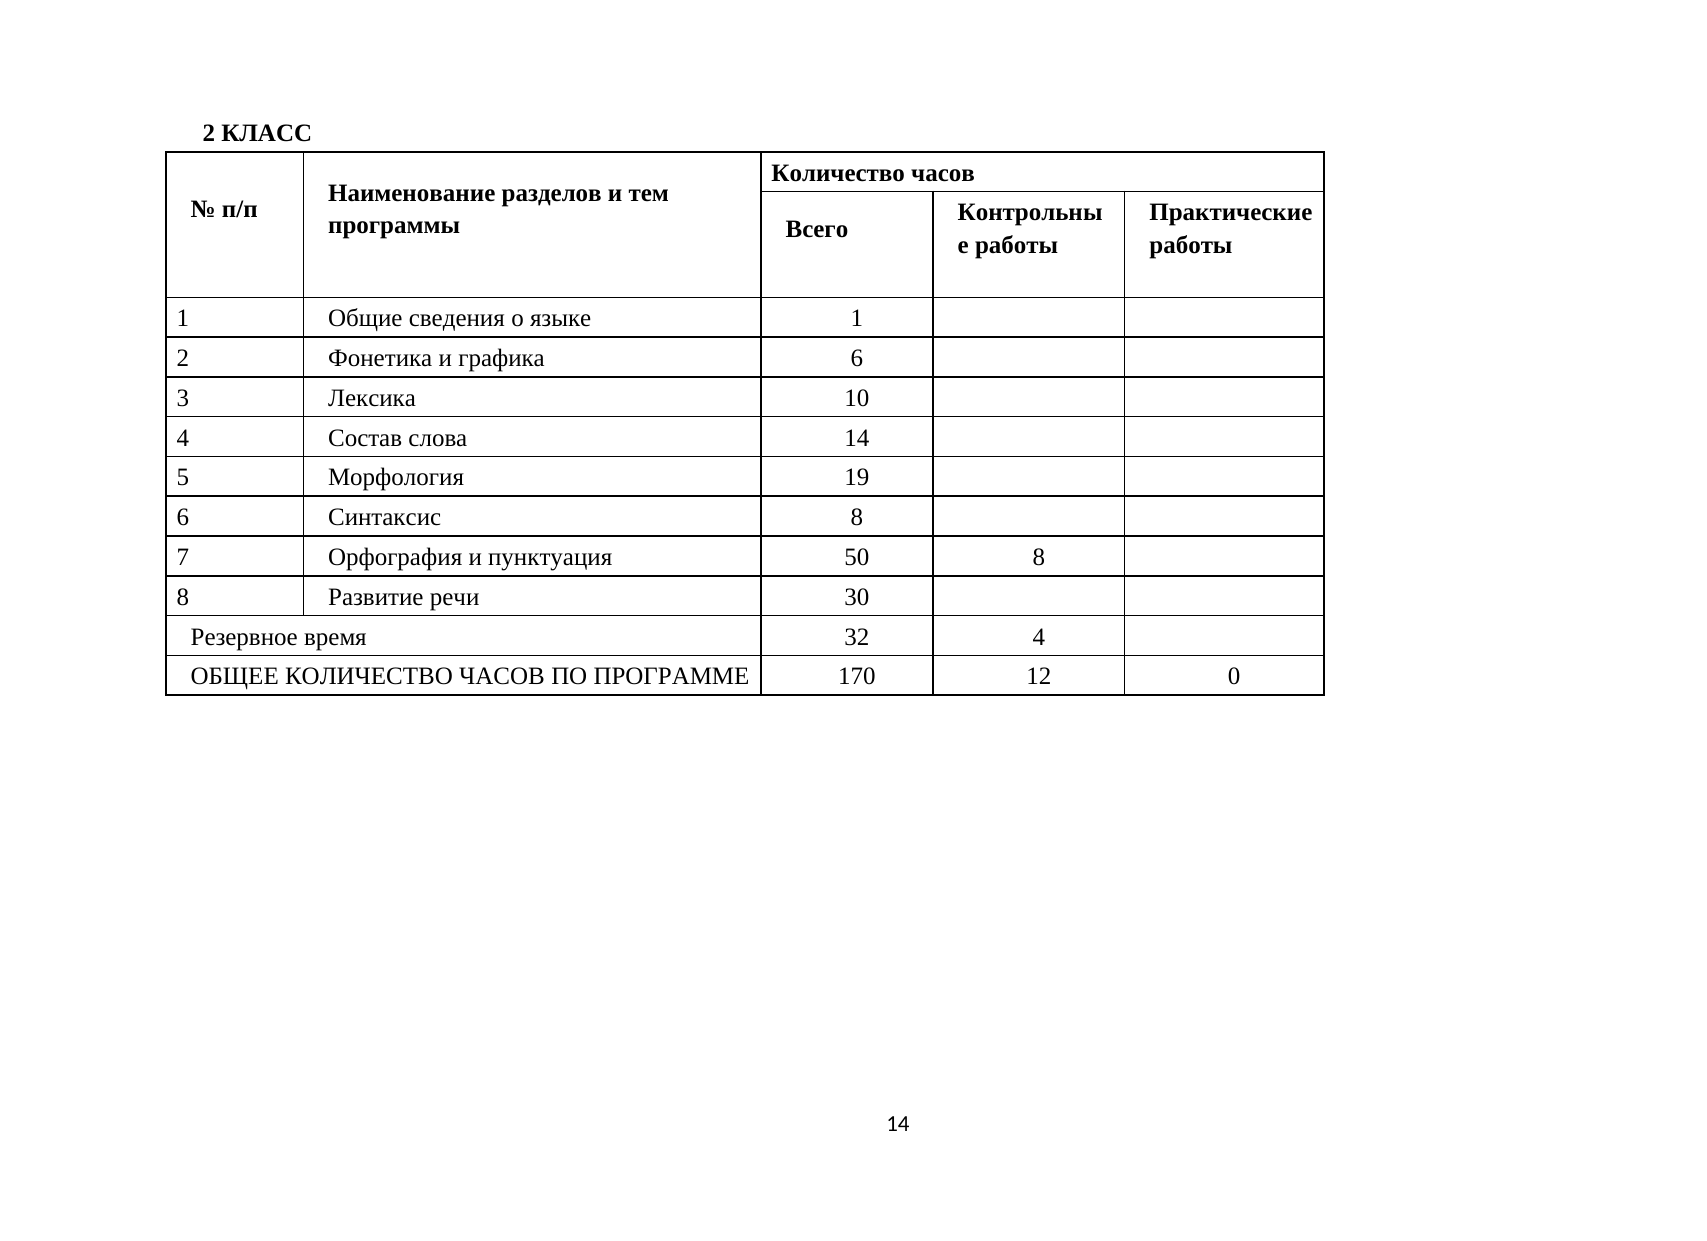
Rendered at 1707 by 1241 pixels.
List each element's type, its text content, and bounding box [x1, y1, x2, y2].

table_cell 10 [762, 378, 932, 416]
table_cell 8 [167, 577, 303, 615]
table_cell 170 [762, 656, 932, 694]
table_cell 12 [934, 656, 1124, 694]
table_cell Синтаксис [304, 497, 760, 535]
table_cell Всего [762, 192, 932, 296]
table_cell [1125, 338, 1323, 376]
table_cell [1125, 616, 1323, 654]
table_cell 8 [934, 537, 1124, 575]
table_cell 6 [762, 338, 932, 376]
table_cell Резервное время [167, 616, 760, 654]
table_cell 32 [762, 616, 932, 654]
table_cell Практические работы [1125, 192, 1323, 296]
table_cell Контрольные работы [934, 192, 1124, 296]
table_cell [934, 417, 1124, 456]
table_cell Лексика [304, 378, 760, 416]
table_cell [934, 298, 1124, 336]
table_cell Общие сведения о языке [304, 298, 760, 336]
table_cell 50 [762, 537, 932, 575]
table_cell [934, 577, 1124, 615]
table_cell [934, 338, 1124, 376]
table_cell Фонетика и графика [304, 338, 760, 376]
table_cell [934, 378, 1124, 416]
table_cell 1 [167, 298, 303, 336]
table_cell [1125, 417, 1323, 456]
table_cell [934, 457, 1124, 495]
table_cell [1125, 497, 1323, 535]
table_cell ОБЩЕЕ КОЛИЧЕСТВО ЧАСОВ ПО ПРОГРАММЕ [167, 656, 760, 694]
table_header Количество часов [762, 153, 1323, 191]
table_cell [1125, 537, 1323, 575]
table_cell Развитие речи [304, 577, 760, 615]
table_cell 4 [167, 417, 303, 456]
table_cell Состав слова [304, 417, 760, 456]
table_cell Орфография и пунктуация [304, 537, 760, 575]
table_cell 14 [762, 417, 932, 456]
table_cell 6 [167, 497, 303, 535]
table_cell 1 [762, 298, 932, 336]
table_cell 3 [167, 378, 303, 416]
table_header Наименование разделов и тем программы [304, 153, 760, 296]
table_cell 5 [167, 457, 303, 495]
table_cell [1125, 457, 1323, 495]
table_cell [1125, 298, 1323, 336]
table_header № п/п [167, 153, 303, 296]
table_cell 8 [762, 497, 932, 535]
text 2 КЛАСС [190, 118, 1618, 147]
table_cell Морфология [304, 457, 760, 495]
table_cell 7 [167, 537, 303, 575]
table_cell 0 [1125, 656, 1323, 694]
table_cell 2 [167, 338, 303, 376]
table_cell 19 [762, 457, 932, 495]
table_cell [1125, 378, 1323, 416]
table_cell 30 [762, 577, 932, 615]
table_cell 4 [934, 616, 1124, 654]
table_cell [1125, 577, 1323, 615]
table_cell [934, 497, 1124, 535]
